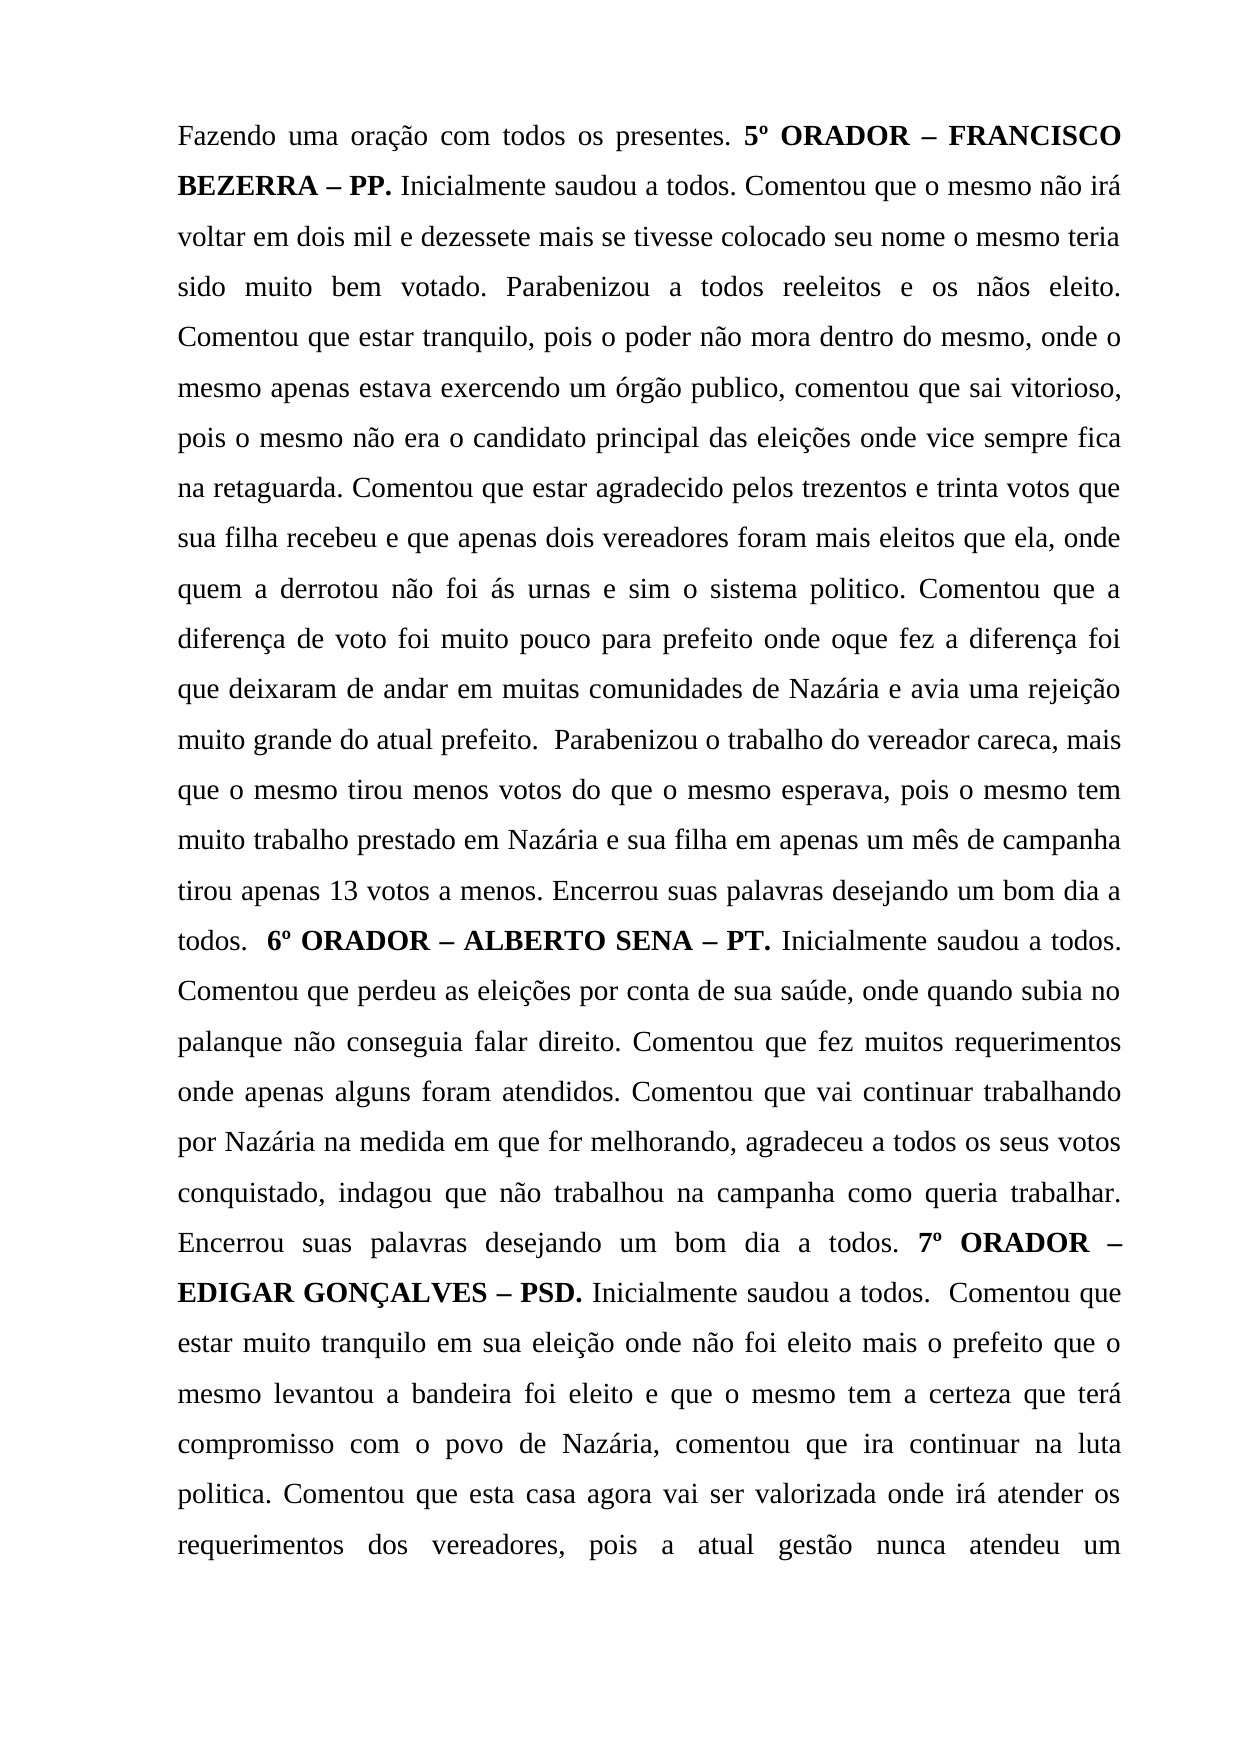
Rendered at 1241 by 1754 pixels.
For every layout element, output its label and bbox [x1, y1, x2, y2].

text [177, 118, 1122, 1560]
